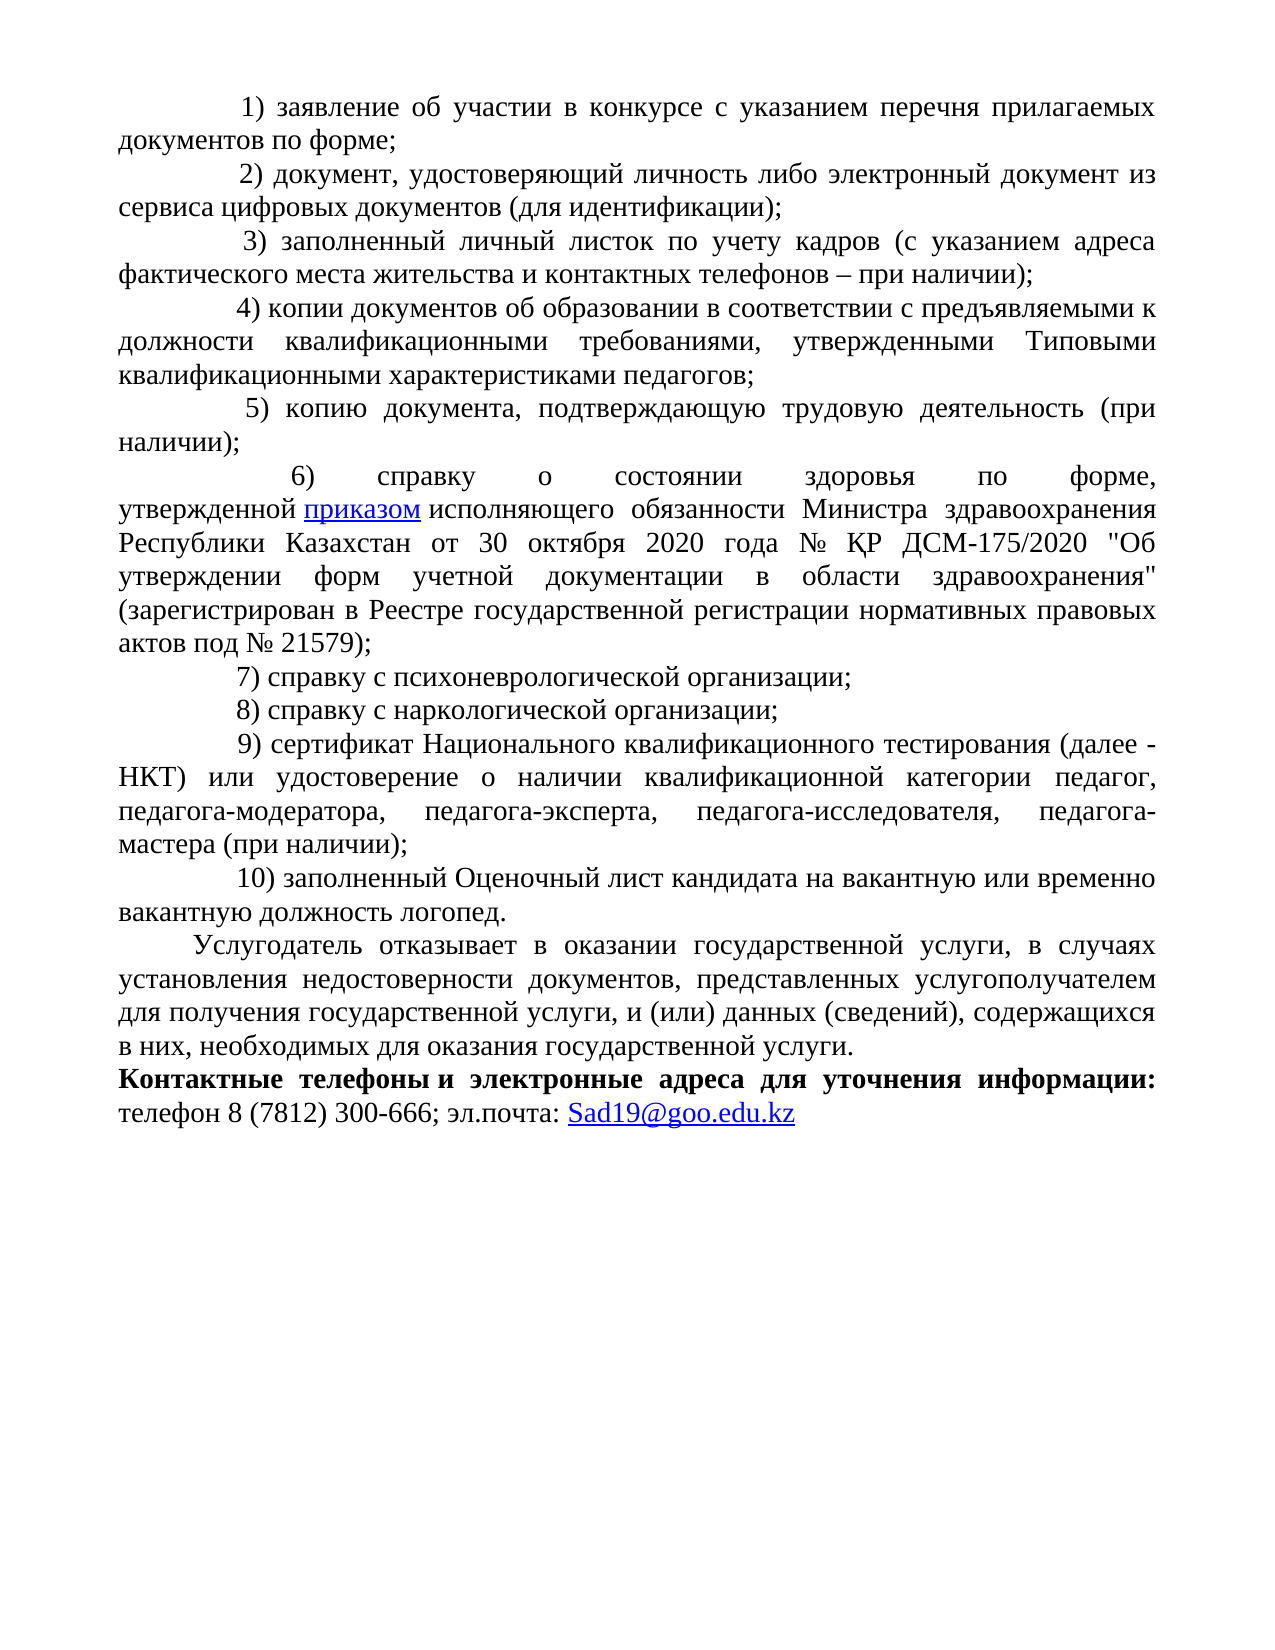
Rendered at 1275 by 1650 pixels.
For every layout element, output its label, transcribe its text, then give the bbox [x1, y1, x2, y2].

text 1) заявление об участии в конкурсе с указанием перечня прилагаемых документов по форме; [118, 89, 1157, 156]
text 7) справку с психоневрологической организации; [118, 659, 1157, 692]
text Контактные телефоны и электронные адреса для уточнения информации: телефон 8 (7812) 300-666; эл.почта: Sad19@goo.edu.kz [118, 1061, 1157, 1128]
text 8) справку с наркологической организации; [118, 692, 1157, 726]
text 10) заполненный Оценочный лист кандидата на вакантную или временно вакантную должность логопед. [118, 860, 1157, 927]
text 5) копию документа, подтверждающую трудовую деятельность (при наличии); [118, 391, 1157, 458]
text 9) сертификат Национального квалификационного тестирования (далее - НКТ) или удостоверение о наличии квалификационной категории педагог, педагога-модератора, педагога-эксперта, педагога-исследователя, педагога-мастера (при наличии); [118, 726, 1157, 860]
text 3) заполненный личный листок по учету кадров (с указанием адреса фактического места жительства и контактных телефонов – при наличии); [118, 223, 1157, 290]
text 2) документ, удостоверяющий личность либо электронный документ из сервиса цифровых документов (для идентификации); [118, 156, 1157, 223]
text 4) копии документов об образовании в соответствии с предъявляемыми к должности квалификационными требованиями, утвержденными Типовыми квалификационными характеристиками педагогов; [118, 290, 1157, 391]
text 6) справку о состоянии здоровья по форме, утвержденной приказом исполняющего обязанности Министра здравоохранения Республики Казахстан от 30 октября 2020 года № ҚР ДСМ-175/2020 "Об утверждении форм учетной документации в области здравоохранения" (зарегистрирован в Реестре государственной регистрации нормативных правовых актов под № 21579); [118, 458, 1157, 659]
text Услугодатель отказывает в оказании государственной услуги, в случаях установления недостоверности документов, представленных услугополучателем для получения государственной услуги, и (или) данных (сведений), содержащихся в них, необходимых для оказания государственной услуги. [118, 927, 1157, 1061]
